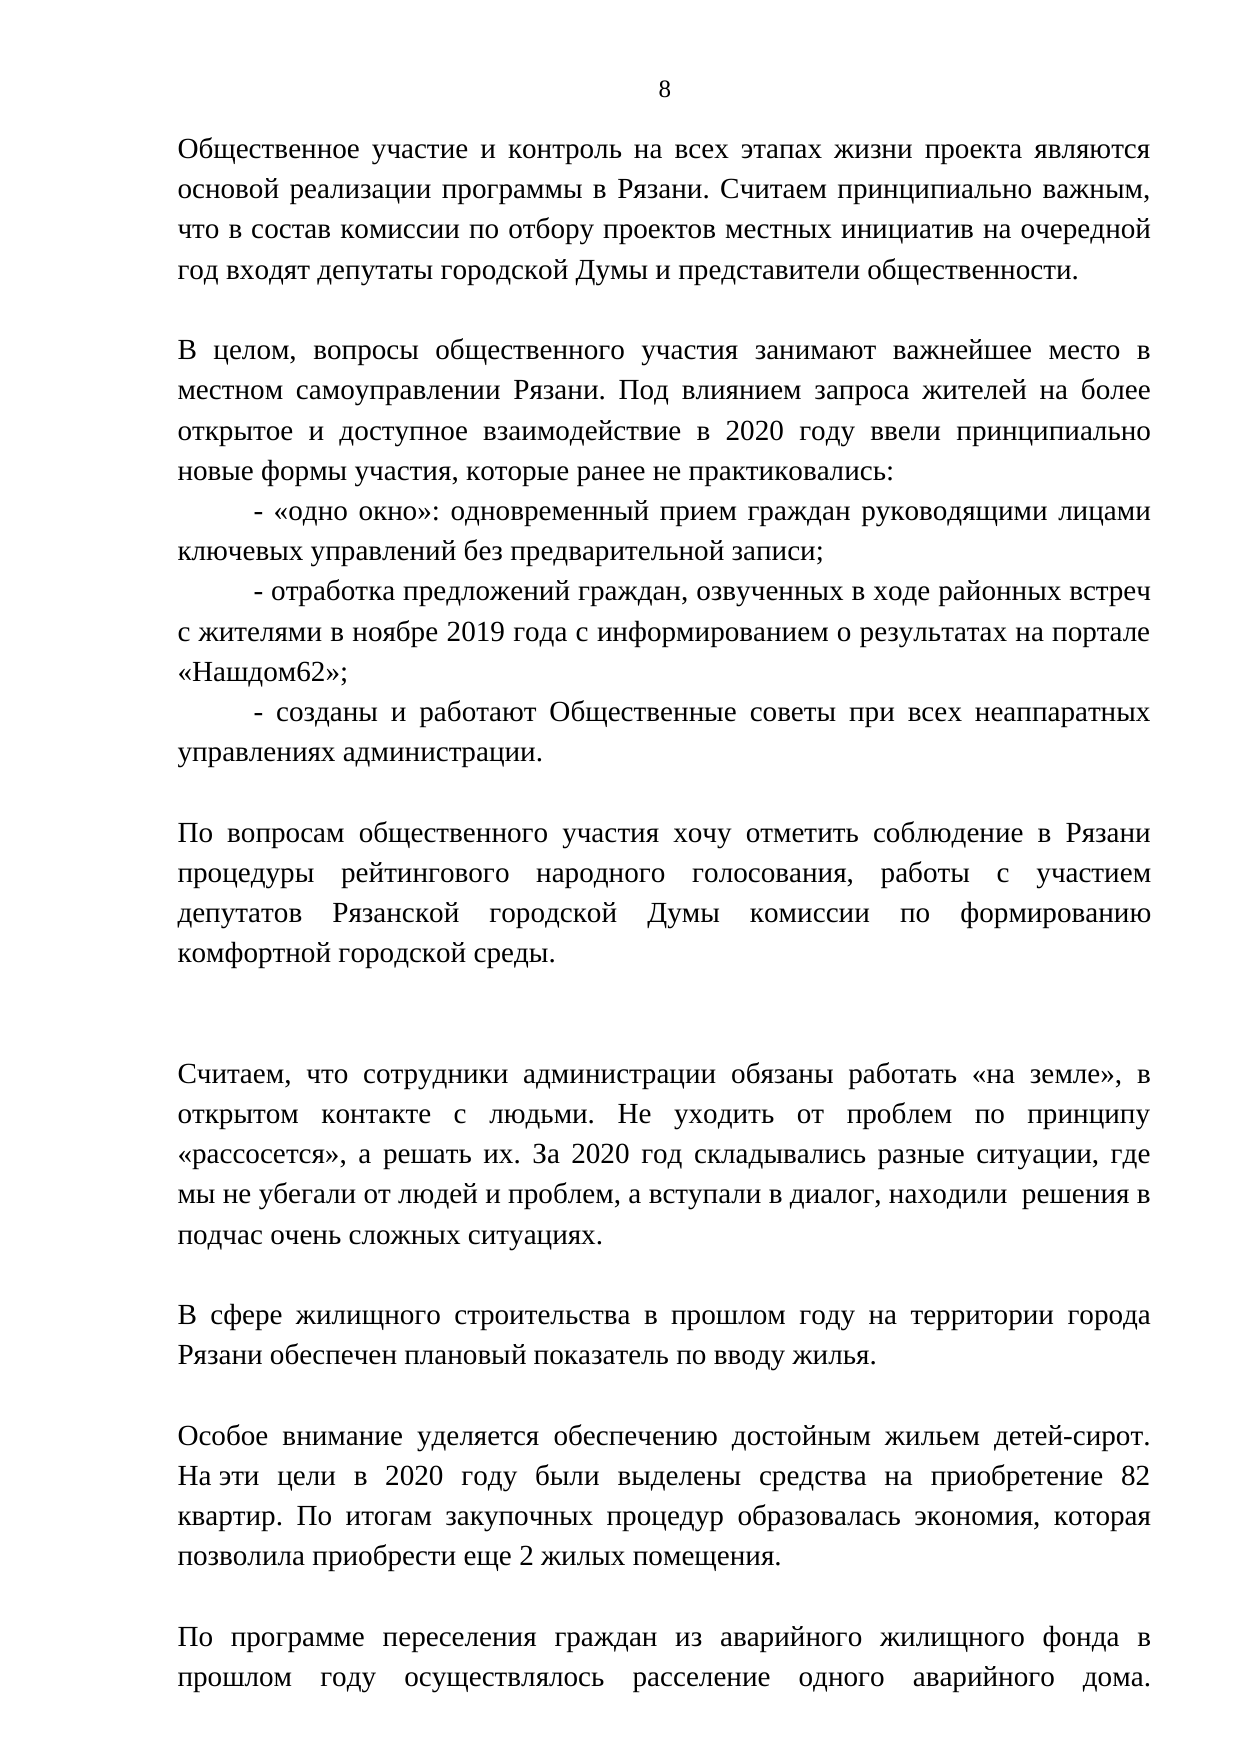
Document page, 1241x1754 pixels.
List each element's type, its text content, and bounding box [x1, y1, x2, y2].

text Особое внимание уделяется обеспечению достойным жильем детей-сирот. На эти цели в 2020 году были выделены средства на приобретение 82 квартир. По итогам закупочных процедур образовалась экономия, которая позволила приобрести еще 2 жилых помещения. [177, 1418, 1152, 1572]
text - «одно окно»: одновременный прием граждан руководящими лицами ключевых управлений без предварительной записи; [177, 493, 1152, 567]
text В целом, вопросы общественного участия занимают важнейшее место в местном самоуправлении Рязани. Под влиянием запроса жителей на более открытое и доступное взаимодействие в 2020 году ввели принципиально новые формы участия, которые ранее не практиковались: [177, 332, 1152, 486]
text В сфере жилищного строительства в прошлом году на территории города Рязани обеспечен плановый показатель по вводу жилья. [177, 1297, 1152, 1371]
text - созданы и работают Общественные советы при всех неаппаратных управлениях администрации. [177, 694, 1152, 768]
text Общественное участие и контроль на всех этапах жизни проекта являются основой реализации программы в Рязани. Считаем принципиально важным, что в состав комиссии по отбору проектов местных инициатив на очередной год входят депутаты городской Думы и представители общественности. [177, 131, 1152, 285]
text По вопросам общественного участия хочу отметить соблюдение в Рязани процедуры рейтингового народного голосования, работы с участием депутатов Рязанской городской Думы комиссии по формированию комфортной городской среды. [177, 815, 1152, 969]
text - отработка предложений граждан, озвученных в ходе районных встреч с жителями в ноябре 2019 года с информированием о результатах на портале «Нашдом62»; [177, 573, 1152, 687]
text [177, 1619, 1152, 1693]
text Считаем, что сотрудники администрации обязаны работать «на земле», в открытом контакте с людьми. Не уходить от проблем по принципу «рассосется», а решать их. За 2020 год складывались разные ситуации, где мы не убегали от людей и проблем, а вступали в диалог, находили решения в подчас очень сложных ситуациях. [177, 1056, 1152, 1250]
